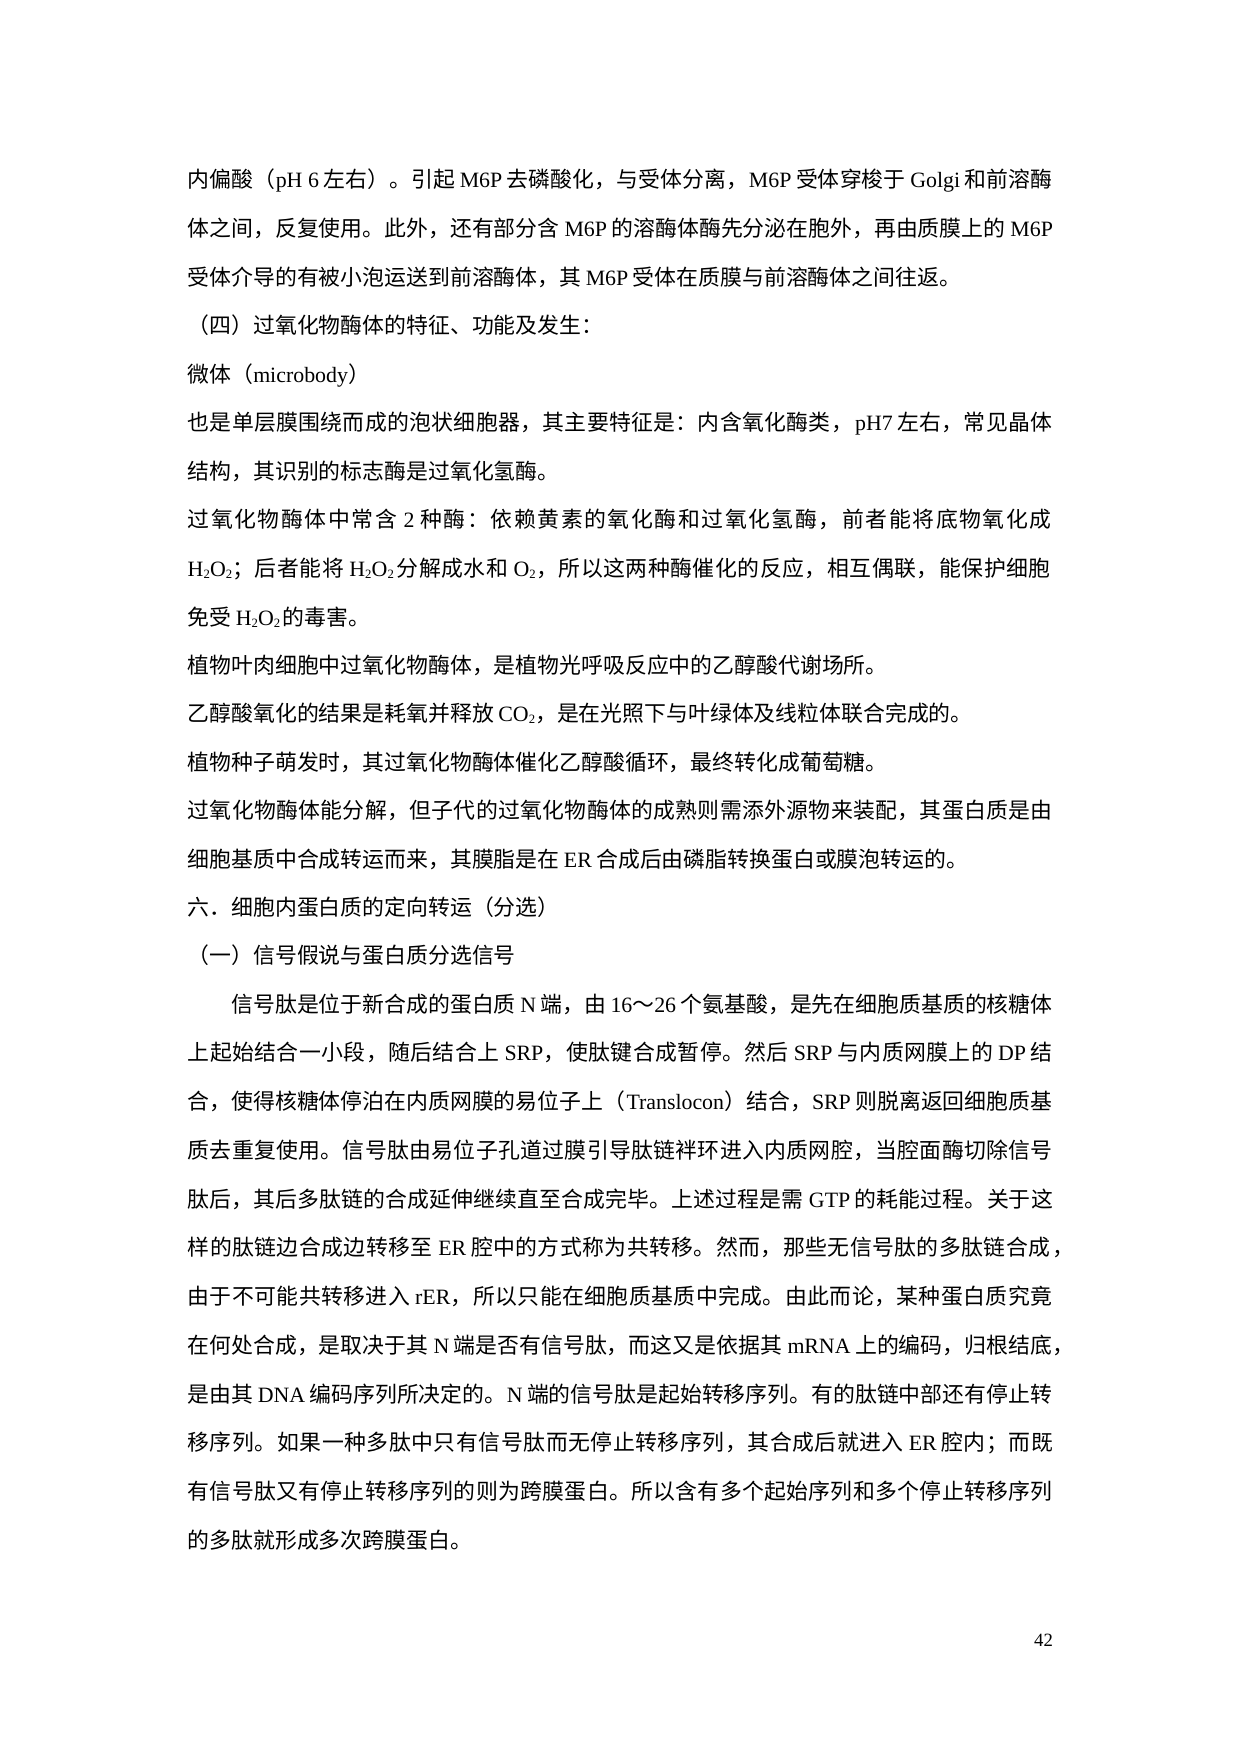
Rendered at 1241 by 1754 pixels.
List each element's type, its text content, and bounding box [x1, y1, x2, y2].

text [187, 162, 1053, 292]
text 过氧化物酶体中常含2种酶：依赖黄素的氧化酶和过氧化氢酶，前者能将底物氧化成H2O2；后者能将H2O2分解成水和O2，所以这两种酶催化的反应，相互偶联，能保护细胞免受H2O2的毒害。 [187, 502, 1053, 632]
text 也是单层膜围绕而成的泡状细胞器，其主要特征是：内含氧化酶类，pH7左右，常见晶体结构，其识别的标志酶是过氧化氢酶。 [187, 404, 1053, 486]
text 乙醇酸氧化的结果是耗氧并释放CO2，是在光照下与叶绿体及线粒体联合完成的。 [187, 696, 1053, 728]
text 六．细胞内蛋白质的定向转运（分选） [187, 889, 1053, 922]
text 过氧化物酶体能分解，但子代的过氧化物酶体的成熟则需添外源物来装配，其蛋白质是由细胞基质中合成转运而来，其膜脂是在ER合成后由磷脂转换蛋白或膜泡转运的。 [187, 792, 1053, 874]
text 微体（microbody） [187, 356, 1053, 389]
text （四）过氧化物酶体的特征、功能及发生： [187, 308, 1053, 340]
text 信号肽是位于新合成的蛋白质N端，由16～26个氨基酸，是先在细胞质基质的核糖体上起始结合一小段，随后结合上SRP，使肽键合成暂停。然后SRP与内质网膜上的DP结合，使得核糖体停泊在内质网膜的易位子上（Translocon）结合，SRP则脱离返回细胞质基质去重复使用。信号肽由易位子孔道过膜引导肽链袢环进入内质网腔，当腔面酶切除信号肽后，其后多肽链的合成延伸继续直至合成完毕。上述过程是需GTP的耗能过程。关于这样的肽链边合成边转移至ER腔中的方式称为共转移。然而，那些无信号肽的多肽链合成，由于不可能共转移进入rER，所以只能在细胞质基质中完成。由此而论，某种蛋白质究竟在何处合成，是取决于其N端是否有信号肽，而这又是依据其mRNA上的编码，归根结底，是由其DNA编码序列所决定的。N端的信号肽是起始转移序列。有的肽链中部还有停止转移序列。如果一种多肽中只有信号肽而无停止转移序列，其合成后就进入ER腔内；而既有信号肽又有停止转移序列的则为跨膜蛋白。所以含有多个起始序列和多个停止转移序列的多肽就形成多次跨膜蛋白。 [187, 986, 1053, 1555]
text 植物种子萌发时，其过氧化物酶体催化乙醇酸循环，最终转化成葡萄糖。 [187, 744, 1053, 777]
text （一）信号假说与蛋白质分选信号 [187, 938, 1053, 970]
text 植物叶肉细胞中过氧化物酶体，是植物光呼吸反应中的乙醇酸代谢场所。 [187, 647, 1053, 680]
